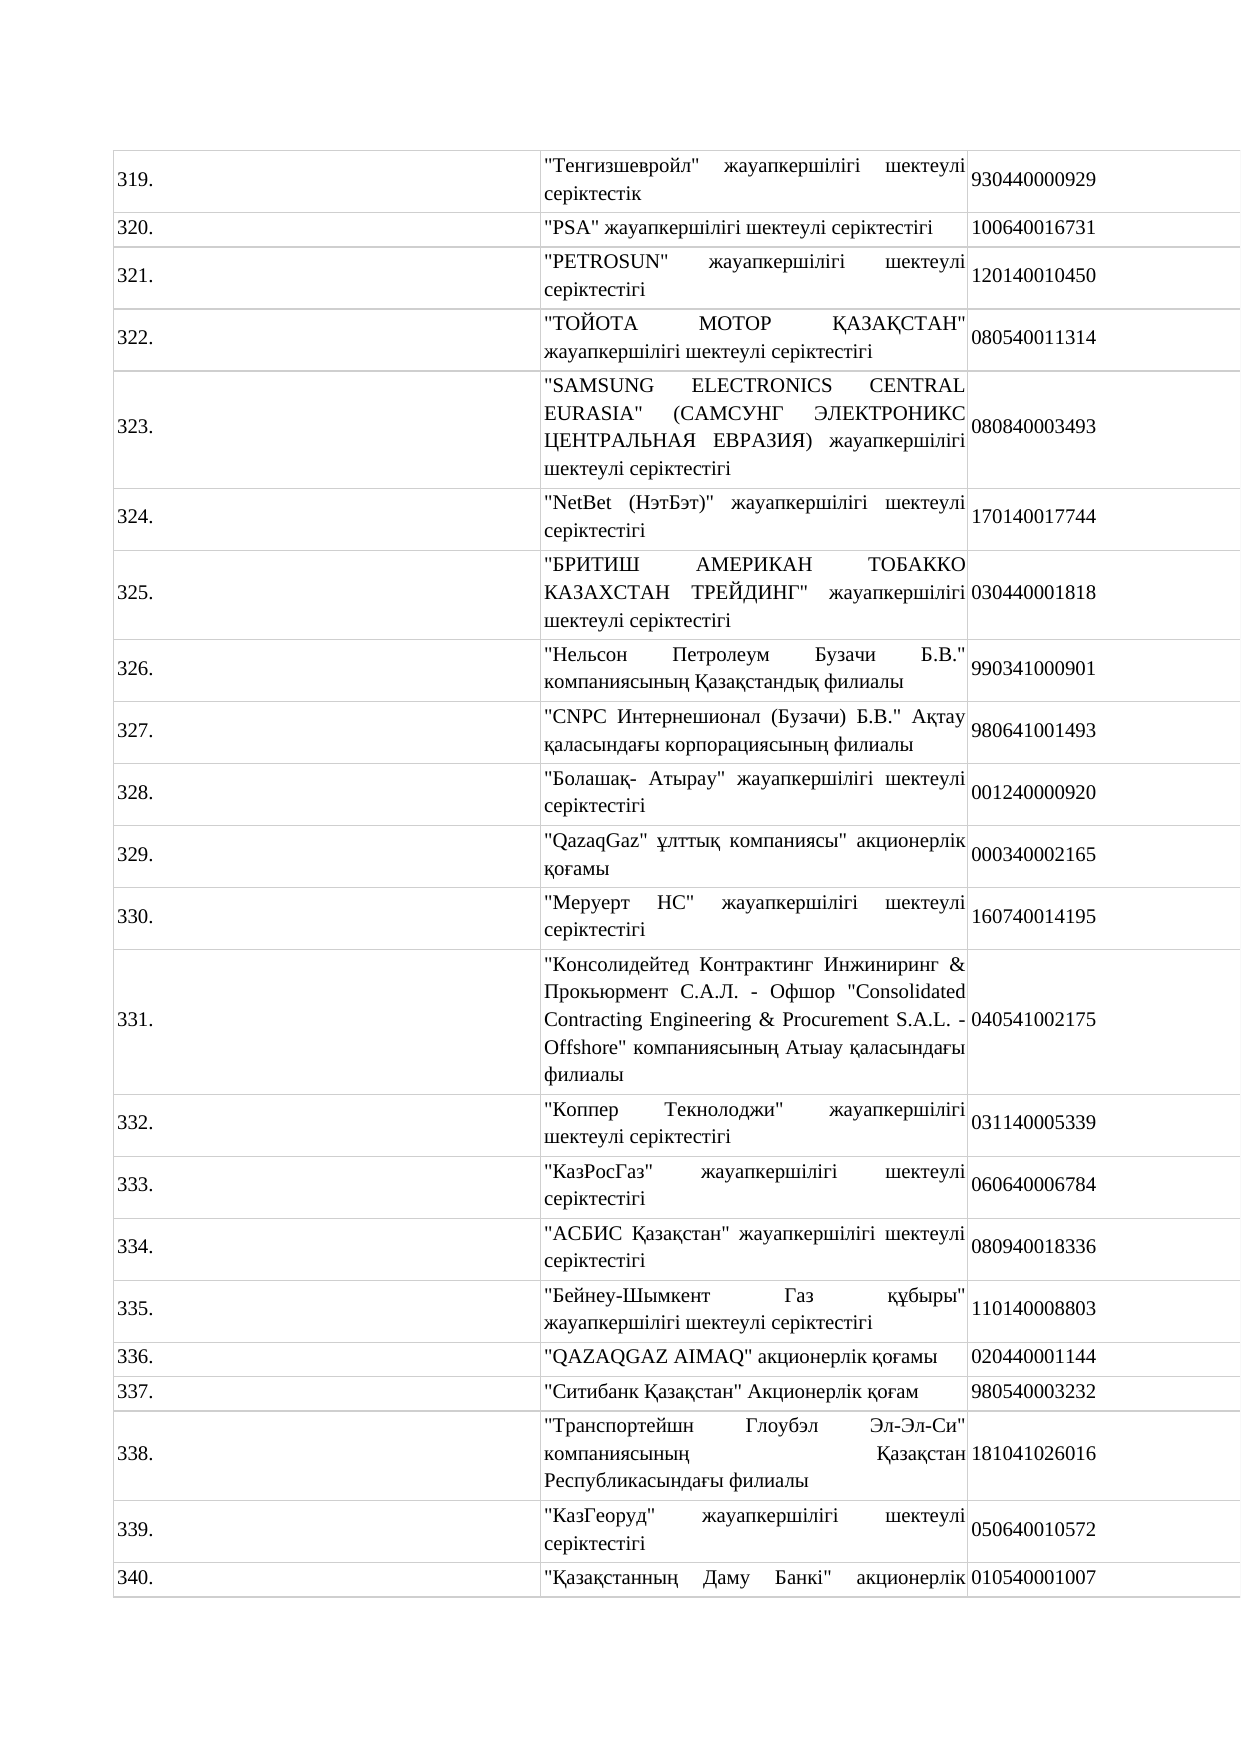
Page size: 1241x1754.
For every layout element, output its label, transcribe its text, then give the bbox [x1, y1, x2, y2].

table_cell "Консолидейтед Контрактинг Инжиниринг & Прокьюрмент С.А.Л. - Офшор "Consolidated Contracting Engineering & Procurement S.A.L. - Offshore" компаниясының Атыау қаласындағы филиалы [541, 950, 967, 1094]
table_cell 323. [114, 372, 540, 487]
table_cell 325. [114, 551, 540, 639]
table_cell 030440001818 [968, 551, 1240, 639]
table_cell "Нельсон Петролеум Бузачи Б.В." компаниясының Қазақстандық филиалы [541, 640, 967, 701]
table_cell "QAZAQGAZ AIMAQ" акционерлік қоғамы [541, 1343, 967, 1376]
table_cell "ТОЙОТА МОТОР ҚАЗАҚСТАН" жауапкершілігі шектеулі серіктестігі [541, 310, 967, 370]
table_cell "Ситибанк Қазақстан" Акционерлік қоғам [541, 1377, 967, 1410]
table_cell "Тенгизшевройл" жауапкершілігі шектеулі серіктестік [541, 151, 967, 212]
table_cell 338. [114, 1412, 540, 1500]
table_cell 181041026016 [968, 1412, 1240, 1500]
table_cell "АСБИС Қазақстан" жауапкершілігі шектеулі серіктестігі [541, 1219, 967, 1280]
table_cell "NetBet (НэтБэт)" жауапкершілігі шектеулі серіктестігі [541, 489, 967, 549]
table_cell 326. [114, 640, 540, 701]
table_cell 040541002175 [968, 950, 1240, 1094]
table_cell 980641001493 [968, 702, 1240, 763]
table_cell 327. [114, 702, 540, 763]
table_cell 080540011314 [968, 310, 1240, 370]
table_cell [541, 1563, 967, 1596]
table_cell 100640016731 [968, 213, 1240, 246]
table_cell "QazaqGaz" ұлттық компаниясы" акционерлік қоғамы [541, 826, 967, 887]
table_cell 110140008803 [968, 1281, 1240, 1342]
table_cell 330. [114, 888, 540, 949]
table_cell 001240000920 [968, 764, 1240, 825]
table_cell 334. [114, 1219, 540, 1280]
table_cell 031140005339 [968, 1095, 1240, 1156]
table_cell 080840003493 [968, 372, 1240, 487]
table_cell 020440001144 [968, 1343, 1240, 1376]
table_cell 321. [114, 248, 540, 308]
table_cell 060640006784 [968, 1157, 1240, 1218]
table_cell "СNPC Интернешионал (Бузачи) Б.В." Ақтау қаласындағы корпорациясының филиалы [541, 702, 967, 763]
table_cell 320. [114, 213, 540, 246]
table_cell 930440000929 [968, 151, 1240, 212]
table_cell 332. [114, 1095, 540, 1156]
table_cell 980540003232 [968, 1377, 1240, 1410]
table_cell "SAMSUNG ELECTRONICS CENTRAL EURASIA" (САМСУНГ ЭЛЕКТРОНИКС ЦЕНТРАЛЬНАЯ ЕВРАЗИЯ) жауапкершілігі шектеулі серіктестігі [541, 372, 967, 487]
table_cell 337. [114, 1377, 540, 1410]
table_cell "Коппер Текнолоджи" жауапкершілігі шектеулі серіктестігі [541, 1095, 967, 1156]
table_cell 339. [114, 1501, 540, 1562]
table_cell 050640010572 [968, 1501, 1240, 1562]
table_cell 329. [114, 826, 540, 887]
table_cell "КазГеоруд" жауапкершілігі шектеулі серіктестігі [541, 1501, 967, 1562]
table_cell 324. [114, 489, 540, 549]
table_cell "БРИТИШ АМЕРИКАН ТОБАККО КАЗАХСТАН ТРЕЙДИНГ" жауапкершілігі шектеулі серіктестігі [541, 551, 967, 639]
table_cell "Болашақ- Атырау" жауапкершілігі шектеулі серіктестігі [541, 764, 967, 825]
table_cell 340. [114, 1563, 540, 1596]
table_cell 120140010450 [968, 248, 1240, 308]
table_cell 328. [114, 764, 540, 825]
table_cell "Транспортейшн Глоубэл Эл-Эл-Си" компаниясының Қазақстан Республикасындағы филиалы [541, 1412, 967, 1500]
table_cell 322. [114, 310, 540, 370]
table_cell 000340002165 [968, 826, 1240, 887]
table_cell "PSA" жауапкершілігі шектеулі серіктестігі [541, 213, 967, 246]
table_cell 170140017744 [968, 489, 1240, 549]
table_cell 010540001007 [968, 1563, 1240, 1596]
table_cell "Бейнеу-Шымкент Газ құбыры" жауапкершілігі шектеулі серіктестігі [541, 1281, 967, 1342]
table_cell "КазРосГаз" жауапкершілігі шектеулі серіктестігі [541, 1157, 967, 1218]
table_cell 990341000901 [968, 640, 1240, 701]
table_cell "Меруерт НС" жауапкершілігі шектеулі серіктестігі [541, 888, 967, 949]
table_cell 319. [114, 151, 540, 212]
table_cell 080940018336 [968, 1219, 1240, 1280]
table_cell 333. [114, 1157, 540, 1218]
table_cell 160740014195 [968, 888, 1240, 949]
table_cell 331. [114, 950, 540, 1094]
table_cell 335. [114, 1281, 540, 1342]
table_cell 336. [114, 1343, 540, 1376]
table_cell "PETROSUN" жауапкершілігі шектеулі серіктестігі [541, 248, 967, 308]
